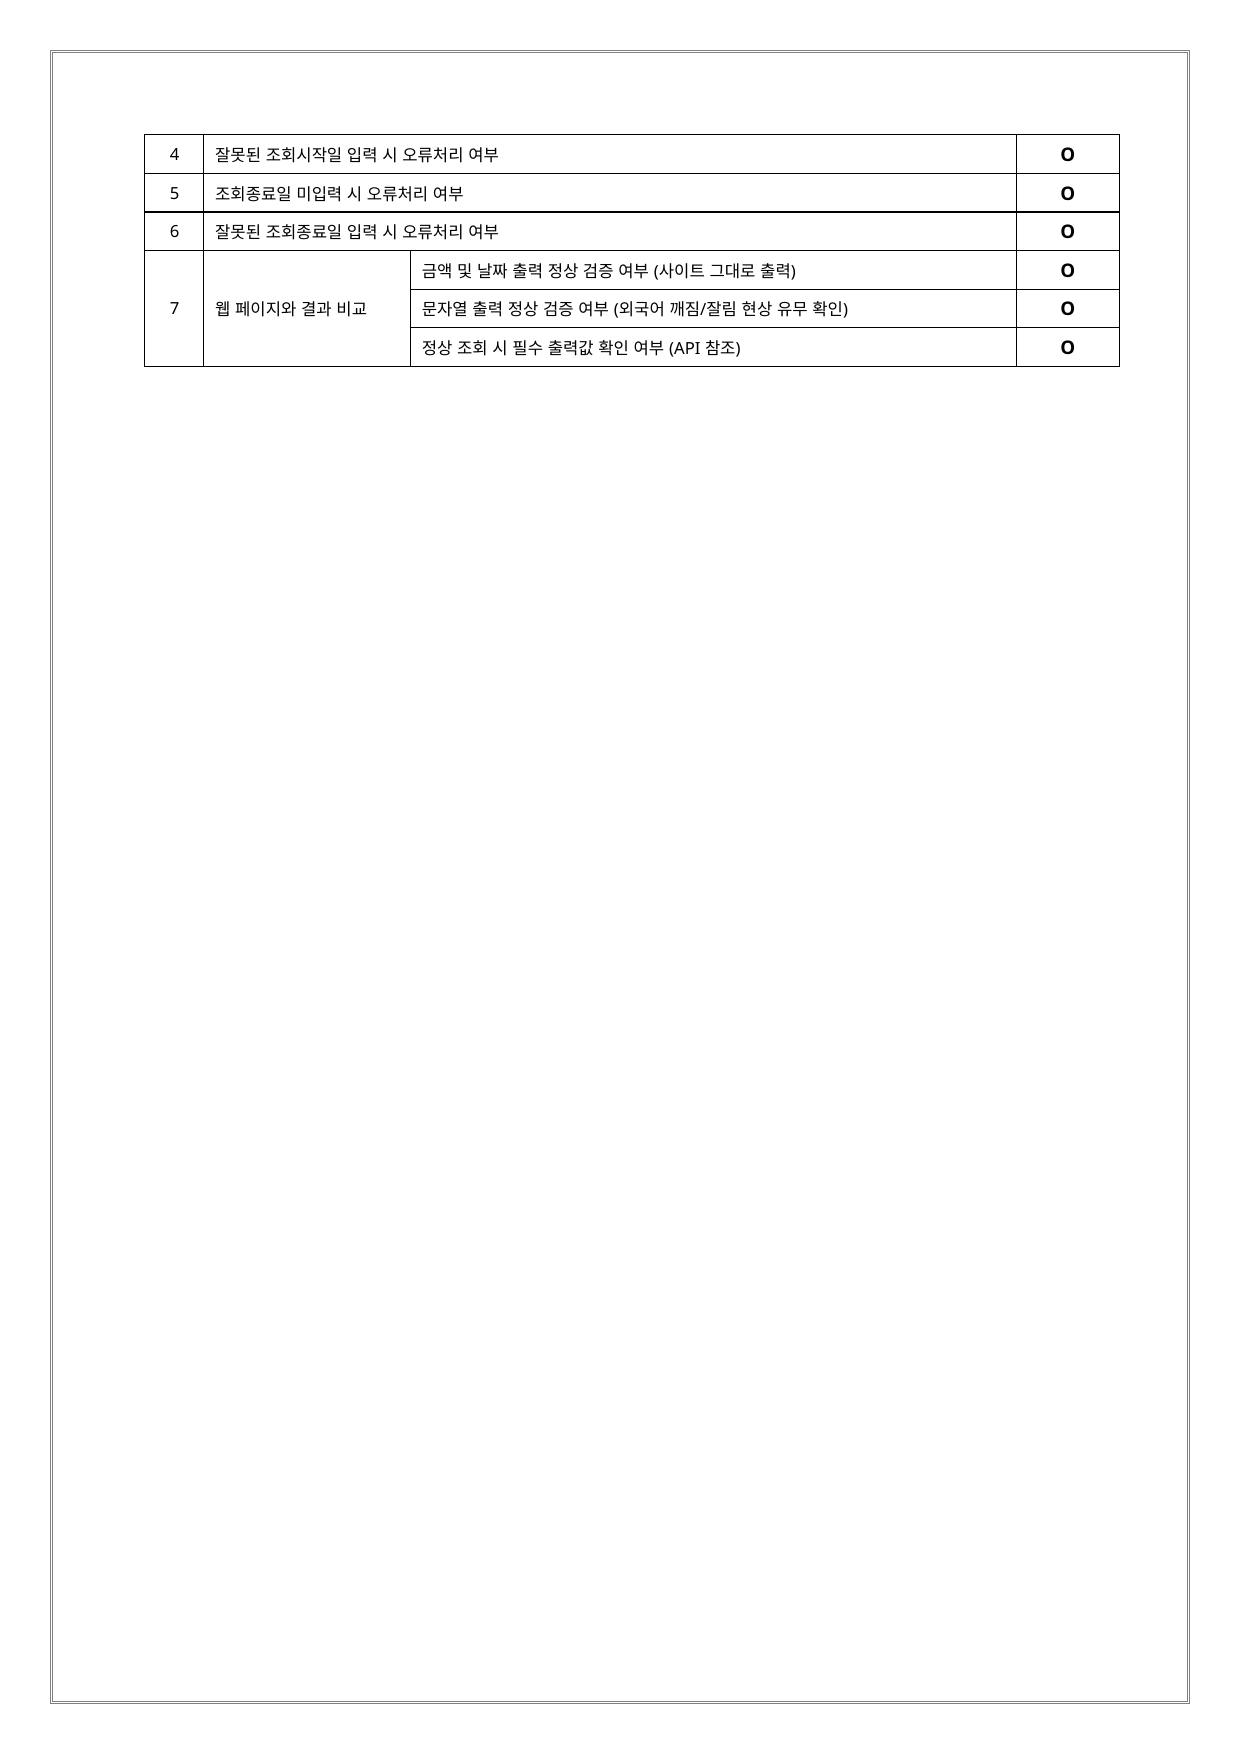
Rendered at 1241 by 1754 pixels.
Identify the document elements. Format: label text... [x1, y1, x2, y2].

table_cell 6 [145, 213, 203, 250]
table_cell 잘못된 조회시작일 입력 시 오류처리 여부 [204, 135, 1016, 173]
table_cell O [1017, 213, 1119, 250]
table_cell 7 [145, 251, 203, 366]
table_cell O [1017, 290, 1119, 327]
table_cell O [1017, 328, 1119, 366]
table_cell 웹 페이지와 결과 비교 [204, 251, 410, 366]
table_cell 정상 조회 시 필수 출력값 확인 여부 (API 참조) [411, 328, 1016, 366]
table_cell 문자열 출력 정상 검증 여부 (외국어 깨짐/잘림 현상 유무 확인) [411, 290, 1016, 327]
table_cell 금액 및 날짜 출력 정상 검증 여부 (사이트 그대로 출력) [411, 251, 1016, 288]
table_cell 5 [145, 174, 203, 211]
table_cell 잘못된 조회종료일 입력 시 오류처리 여부 [204, 213, 1016, 250]
table_cell O [1017, 251, 1119, 288]
table_cell 조회종료일 미입력 시 오류처리 여부 [204, 174, 1016, 211]
table_cell O [1017, 174, 1119, 211]
table_cell O [1017, 135, 1119, 173]
table_cell 4 [145, 135, 203, 173]
